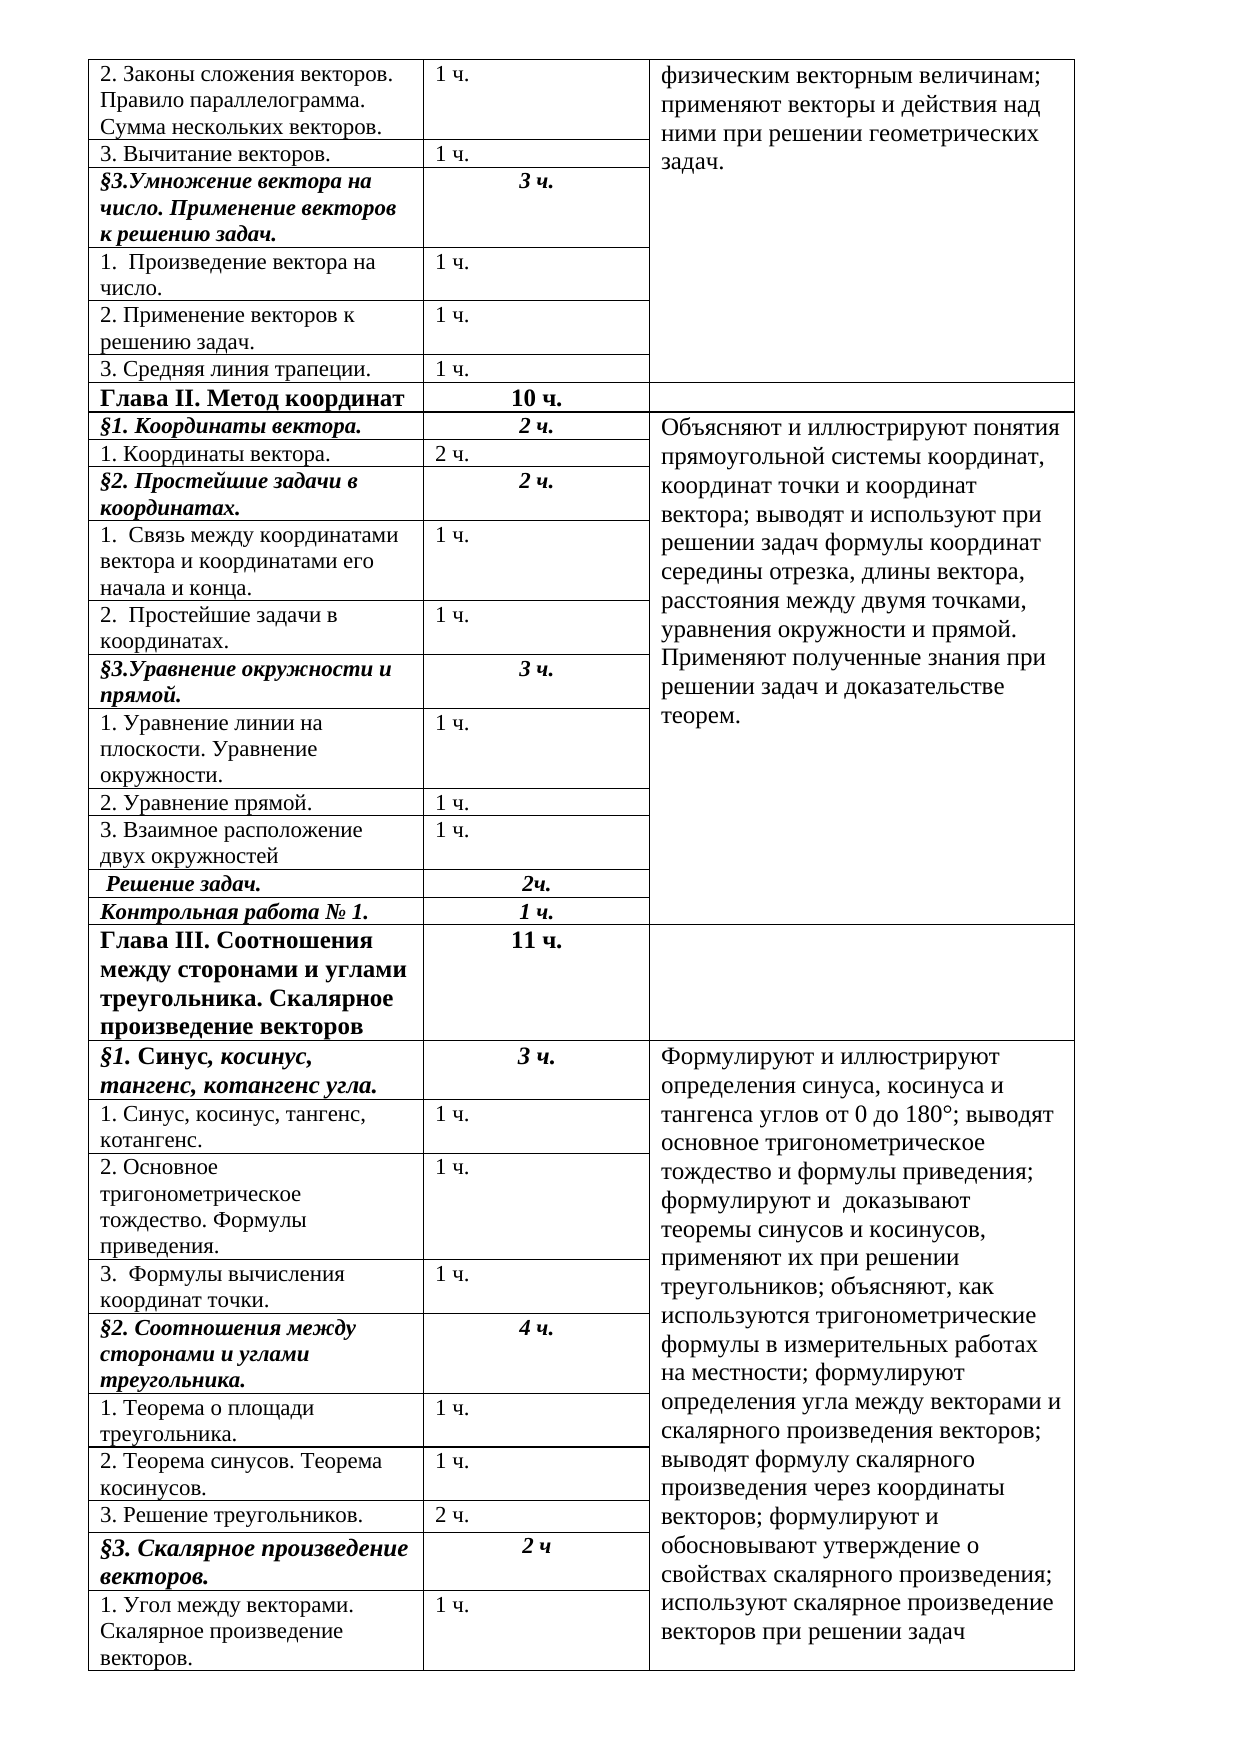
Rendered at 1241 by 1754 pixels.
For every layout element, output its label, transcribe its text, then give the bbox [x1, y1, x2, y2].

table_cell 1 ч. [424, 709, 649, 788]
table_cell §2. Простейшие задачи в координатах. [89, 467, 423, 520]
table_cell §3. Скалярное произведение векторов. [89, 1533, 423, 1590]
table_cell §2. Соотношения между сторонами и углами треугольника. [89, 1314, 423, 1393]
table_cell 3. Вычитание векторов. [89, 140, 423, 167]
table_cell 1 ч. [424, 1448, 649, 1500]
table_cell 11 ч. [424, 925, 649, 1040]
table_cell 2. Простейшие задачи в координатах. [89, 601, 423, 654]
table_cell 3. Взаимное расположение двух окружностей [89, 816, 423, 869]
table_cell Глава II. Метод координат [89, 383, 423, 411]
table_cell 1. Теорема о площади треугольника. [89, 1394, 423, 1446]
table_cell 2 ч. [424, 467, 649, 520]
table_cell §3.Умножение вектора на число. Применение векторов к решению задач. [89, 168, 423, 247]
table_cell 3. Решение треугольников. [89, 1501, 423, 1532]
table_cell §3.Уравнение окружности и прямой. [89, 655, 423, 707]
table_cell 1. Угол между векторами. Скалярное произведение векторов. [89, 1591, 423, 1670]
table_cell 2 ч [424, 1533, 649, 1590]
table_cell Контрольная работа № 1. [89, 898, 423, 924]
table_cell 3 ч. [424, 1041, 649, 1099]
table_cell 1. Произведение вектора на число. [89, 248, 423, 300]
table_cell 3 ч. [424, 168, 649, 247]
table_cell 2 ч. [424, 413, 649, 439]
table_cell 1 ч. [424, 816, 649, 869]
table_cell Глава III. Соотношения между сторонами и углами треугольника. Скалярное произведение векторов [89, 925, 423, 1040]
table_cell 1 ч. [424, 60, 649, 139]
table_cell 2. Теорема синусов. Теорема косинусов. [89, 1448, 423, 1500]
table_cell 1 ч. [424, 1100, 649, 1152]
table_cell 1. Уравнение линии на плоскости. Уравнение окружности. [89, 709, 423, 788]
table_cell Объясняют и иллюстрируют понятия прямоугольной системы координат, координат точки и координат вектора; выводят и используют при решении задач формулы координат середины отрезка, длины вектора, расстояния между двумя точками, уравнения окружности и прямой. Применяют полученные знания при решении задач и доказательстве теорем. [650, 413, 1074, 924]
table_cell 2ч. [424, 870, 649, 897]
table_cell 1. Связь между координатами вектора и координатами его начала и конца. [89, 521, 423, 600]
table_cell 2. Применение векторов к решению задач. [89, 301, 423, 354]
table_cell 1 ч. [424, 789, 649, 815]
table_cell 2. Уравнение прямой. [89, 789, 423, 815]
table_cell 2 ч. [424, 440, 649, 466]
table_cell 1 ч. [424, 355, 649, 382]
table_cell 3 ч. [424, 655, 649, 707]
table_cell 1 ч. [424, 1591, 649, 1670]
table_cell 1 ч. [424, 1154, 649, 1259]
table_cell 4 ч. [424, 1314, 649, 1393]
table_cell 1 ч. [424, 1394, 649, 1446]
table_cell 1 ч. [424, 898, 649, 924]
table_cell 2. Законы сложения векторов. Правило параллелограмма. Сумма нескольких векторов. [89, 60, 423, 139]
table_cell 2 ч. [424, 1501, 649, 1532]
table_cell 1. Синус, косинус, тангенс, котангенс. [89, 1100, 423, 1152]
table_cell 3. Формулы вычисления координат точки. [89, 1260, 423, 1313]
table_cell §1. Координаты вектора. [89, 413, 423, 439]
table_cell 10 ч. [424, 383, 649, 411]
table_cell 1 ч. [424, 521, 649, 600]
table_cell Решение задач. [89, 870, 423, 897]
table_cell §1. Синус, косинус, тангенс, котангенс угла. [89, 1041, 423, 1099]
table_cell 1 ч. [424, 248, 649, 300]
table_cell 1. Координаты вектора. [89, 440, 423, 466]
table_cell 1 ч. [424, 301, 649, 354]
table_cell 1 ч. [424, 1260, 649, 1313]
table_cell 2. Основное тригонометрическое тождество. Формулы приведения. [89, 1154, 423, 1259]
table_cell Формулируют и иллюстрируют определения синуса, косинуса и тангенса углов от 0 до 180°; выводят основное тригонометрическое тождество и формулы приведения; формулируют и доказывают теоремы синусов и косинусов, применяют их при решении треугольников; объясняют, как используются тригонометрические формулы в измерительных работах на местности; формулируют определения угла между векторами и скалярного произведения векторов; выводят формулу скалярного произведения через координаты векторов; формулируют и обосновывают утверждение о свойствах скалярного произведения; используют скалярное произведение векторов при решении задач [650, 1041, 1074, 1670]
table_cell 3. Средняя линия трапеции. [89, 355, 423, 382]
table_cell 1 ч. [424, 140, 649, 167]
table_cell 1 ч. [424, 601, 649, 654]
table_cell [650, 383, 1074, 411]
table_cell [650, 925, 1074, 1040]
